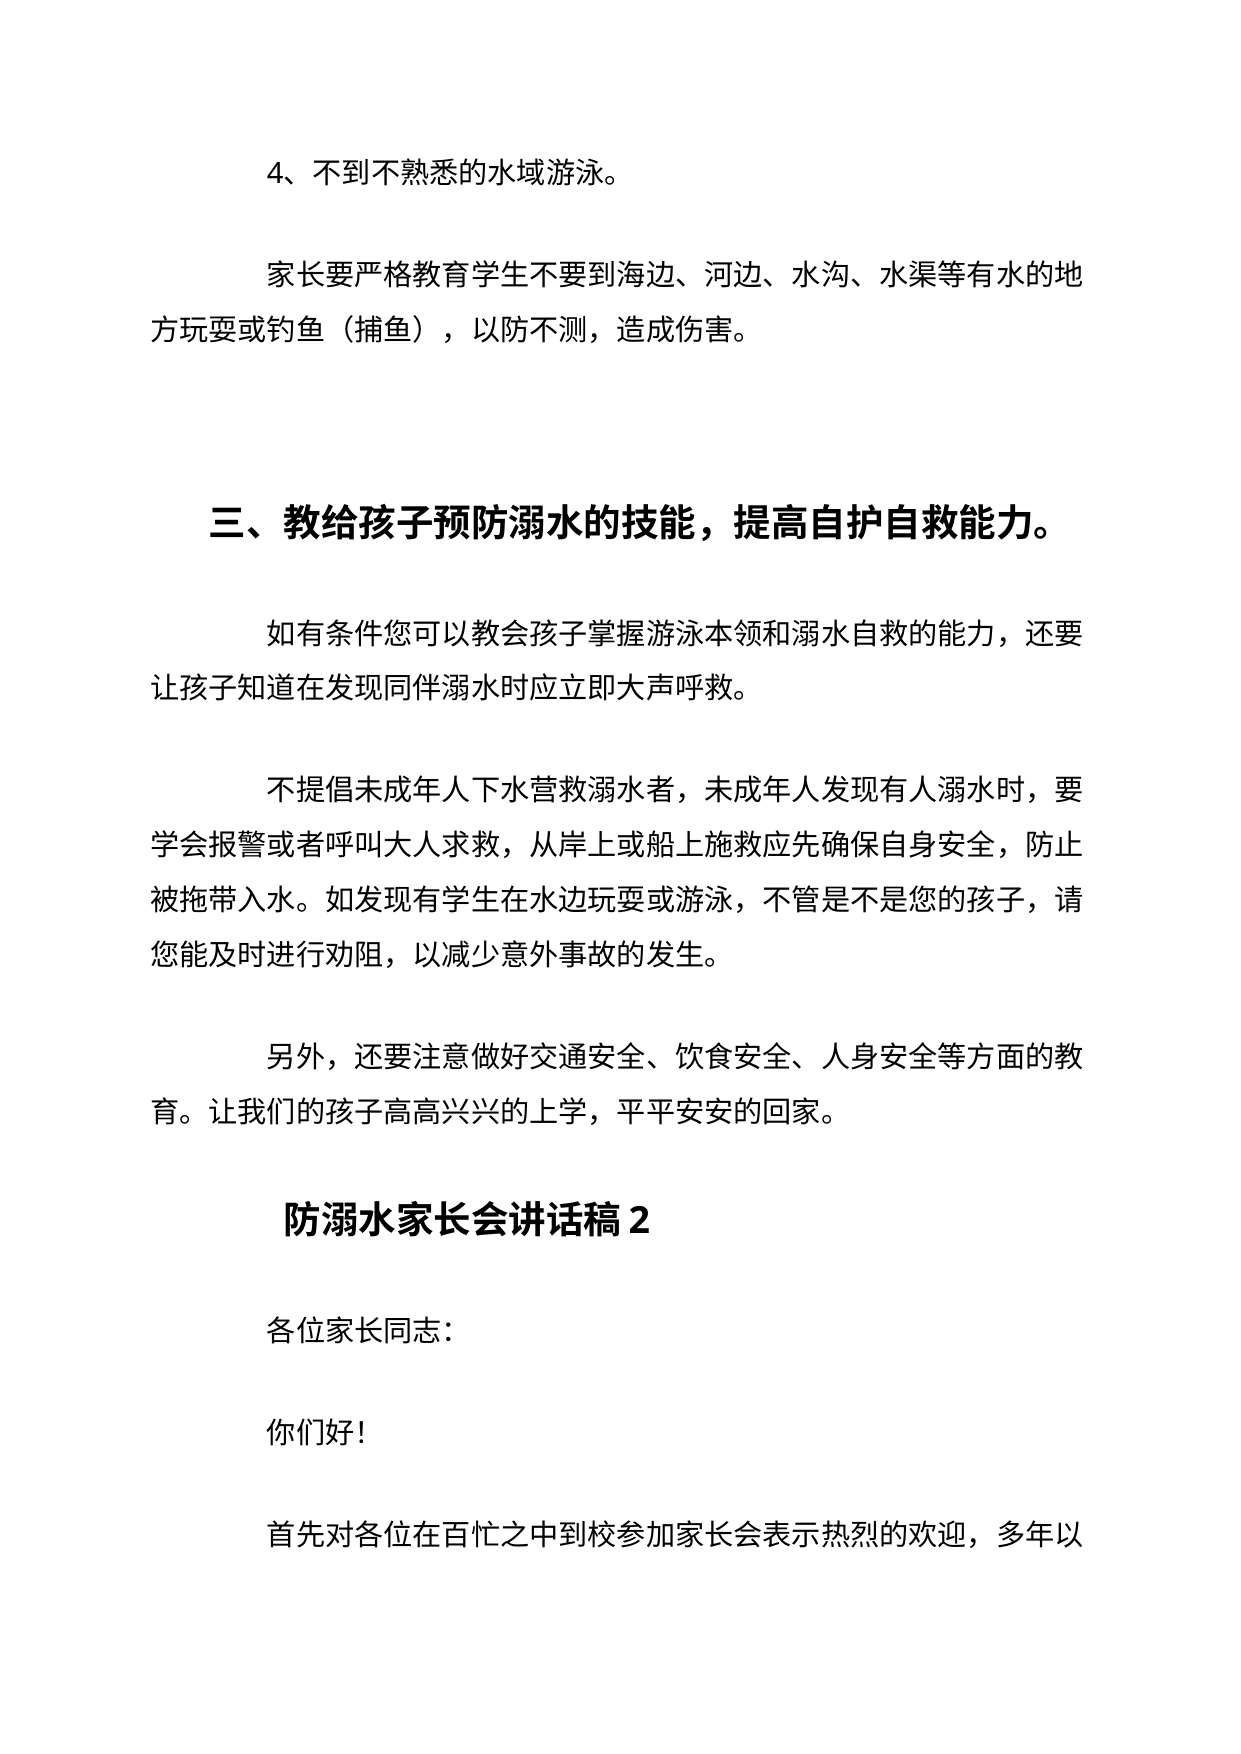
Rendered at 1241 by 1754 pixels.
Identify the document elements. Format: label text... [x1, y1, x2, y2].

text 不提倡未成年人下水营救溺水者，未成年人发现有人溺水时，要学会报警或者呼叫大人求救，从岸上或船上施救应先确保自身安全，防止被拖带入水。如发现有学生在水边玩耍或游泳，不管是不是您的孩子，请您能及时进行劝阻，以减少意外事故的发生。 [150, 767, 1090, 974]
text 4、不到不熟悉的水域游泳。 [150, 150, 1090, 192]
text 各位家长同志： [150, 1308, 1090, 1350]
text 三、教给孩子预防溺水的技能，提高自护自救能力。 [150, 493, 1090, 547]
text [150, 1511, 1090, 1553]
text 你们好！ [150, 1409, 1090, 1452]
text 防溺水家长会讲话稿2 [150, 1190, 1090, 1244]
text 如有条件您可以教会孩子掌握游泳本领和溺水自救的能力，还要让孩子知道在发现同伴溺水时应立即大声呼救。 [150, 610, 1090, 707]
text 另外，还要注意做好交通安全、饮食安全、人身安全等方面的教育。让我们的孩子高高兴兴的上学，平平安安的回家。 [150, 1033, 1090, 1131]
text 家长要严格教育学生不要到海边、河边、水沟、水渠等有水的地方玩耍或钓鱼（捕鱼），以防不测，造成伤害。 [150, 252, 1090, 349]
